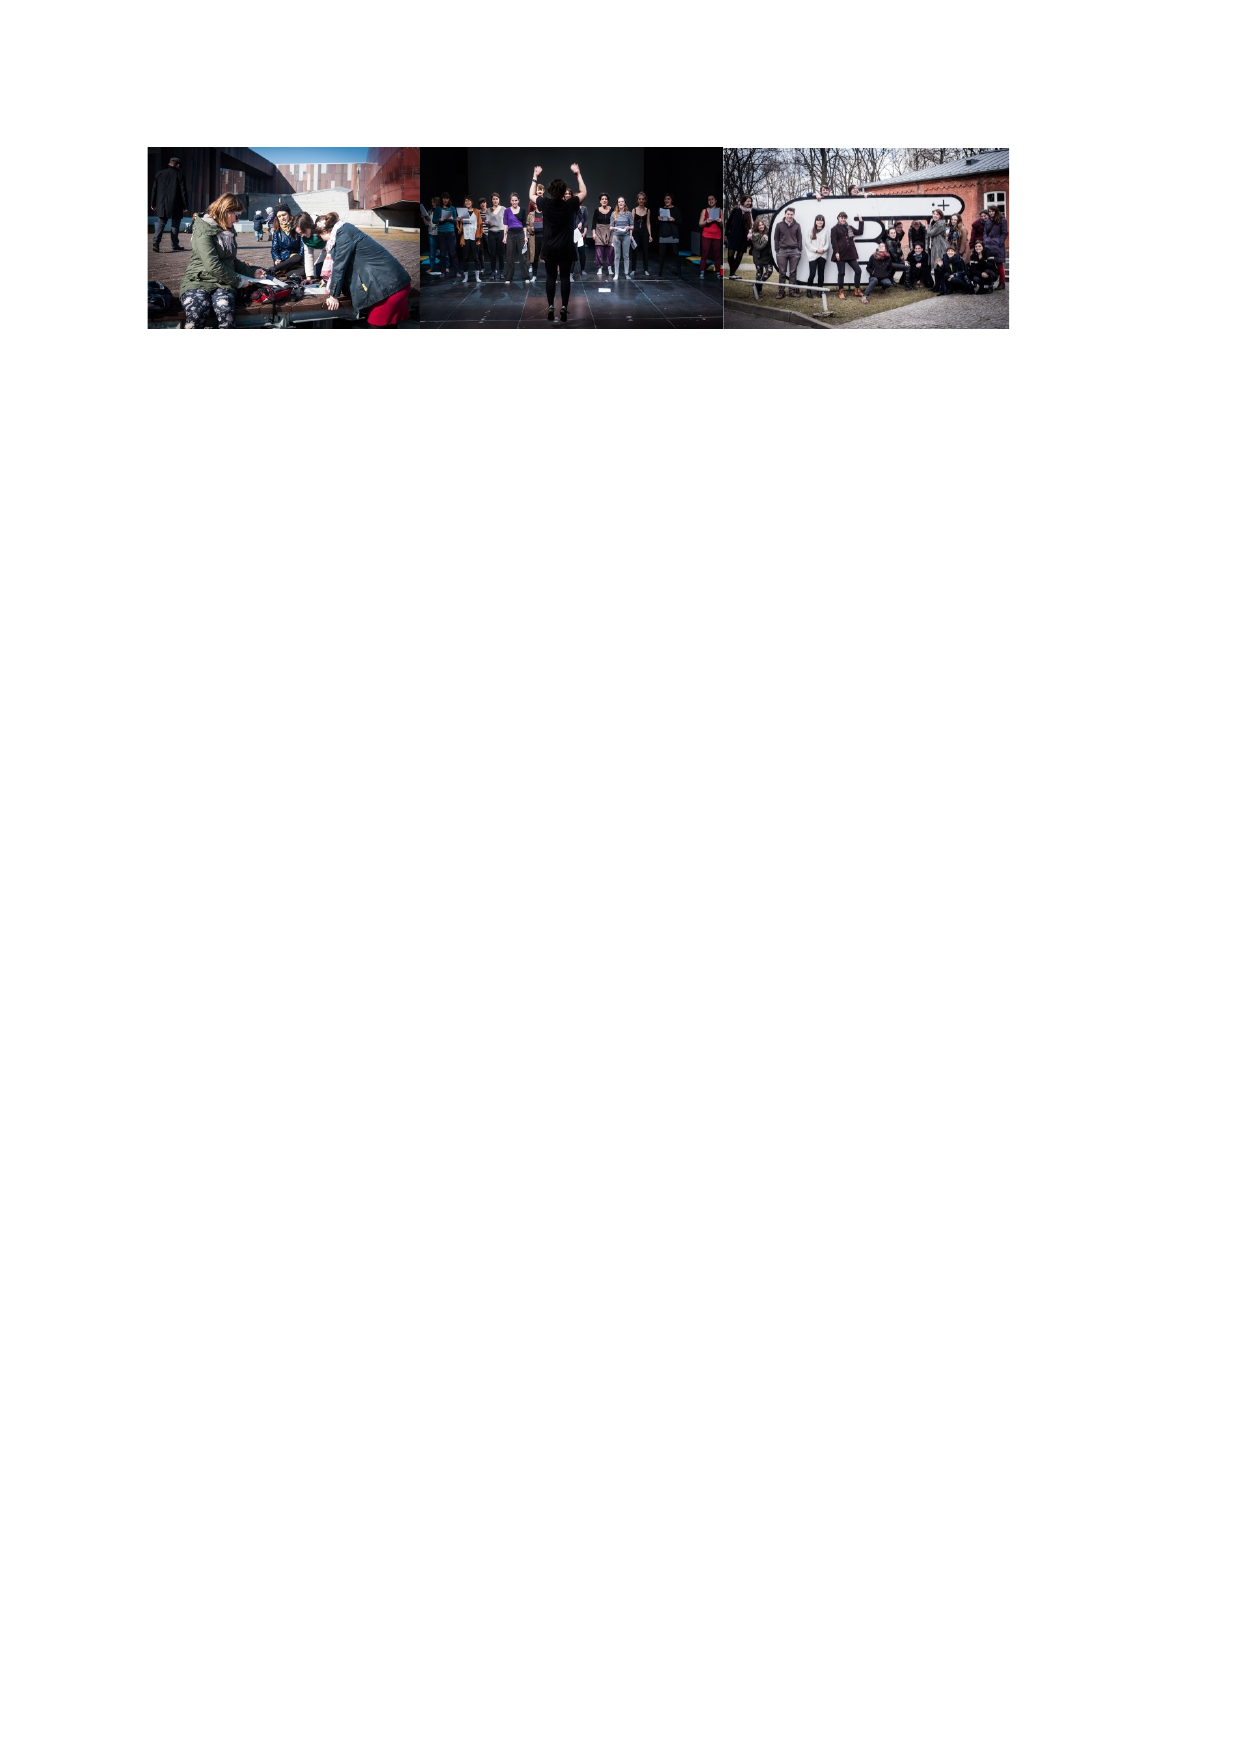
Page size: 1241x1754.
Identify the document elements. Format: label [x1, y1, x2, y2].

picture [147, 147, 1010, 329]
